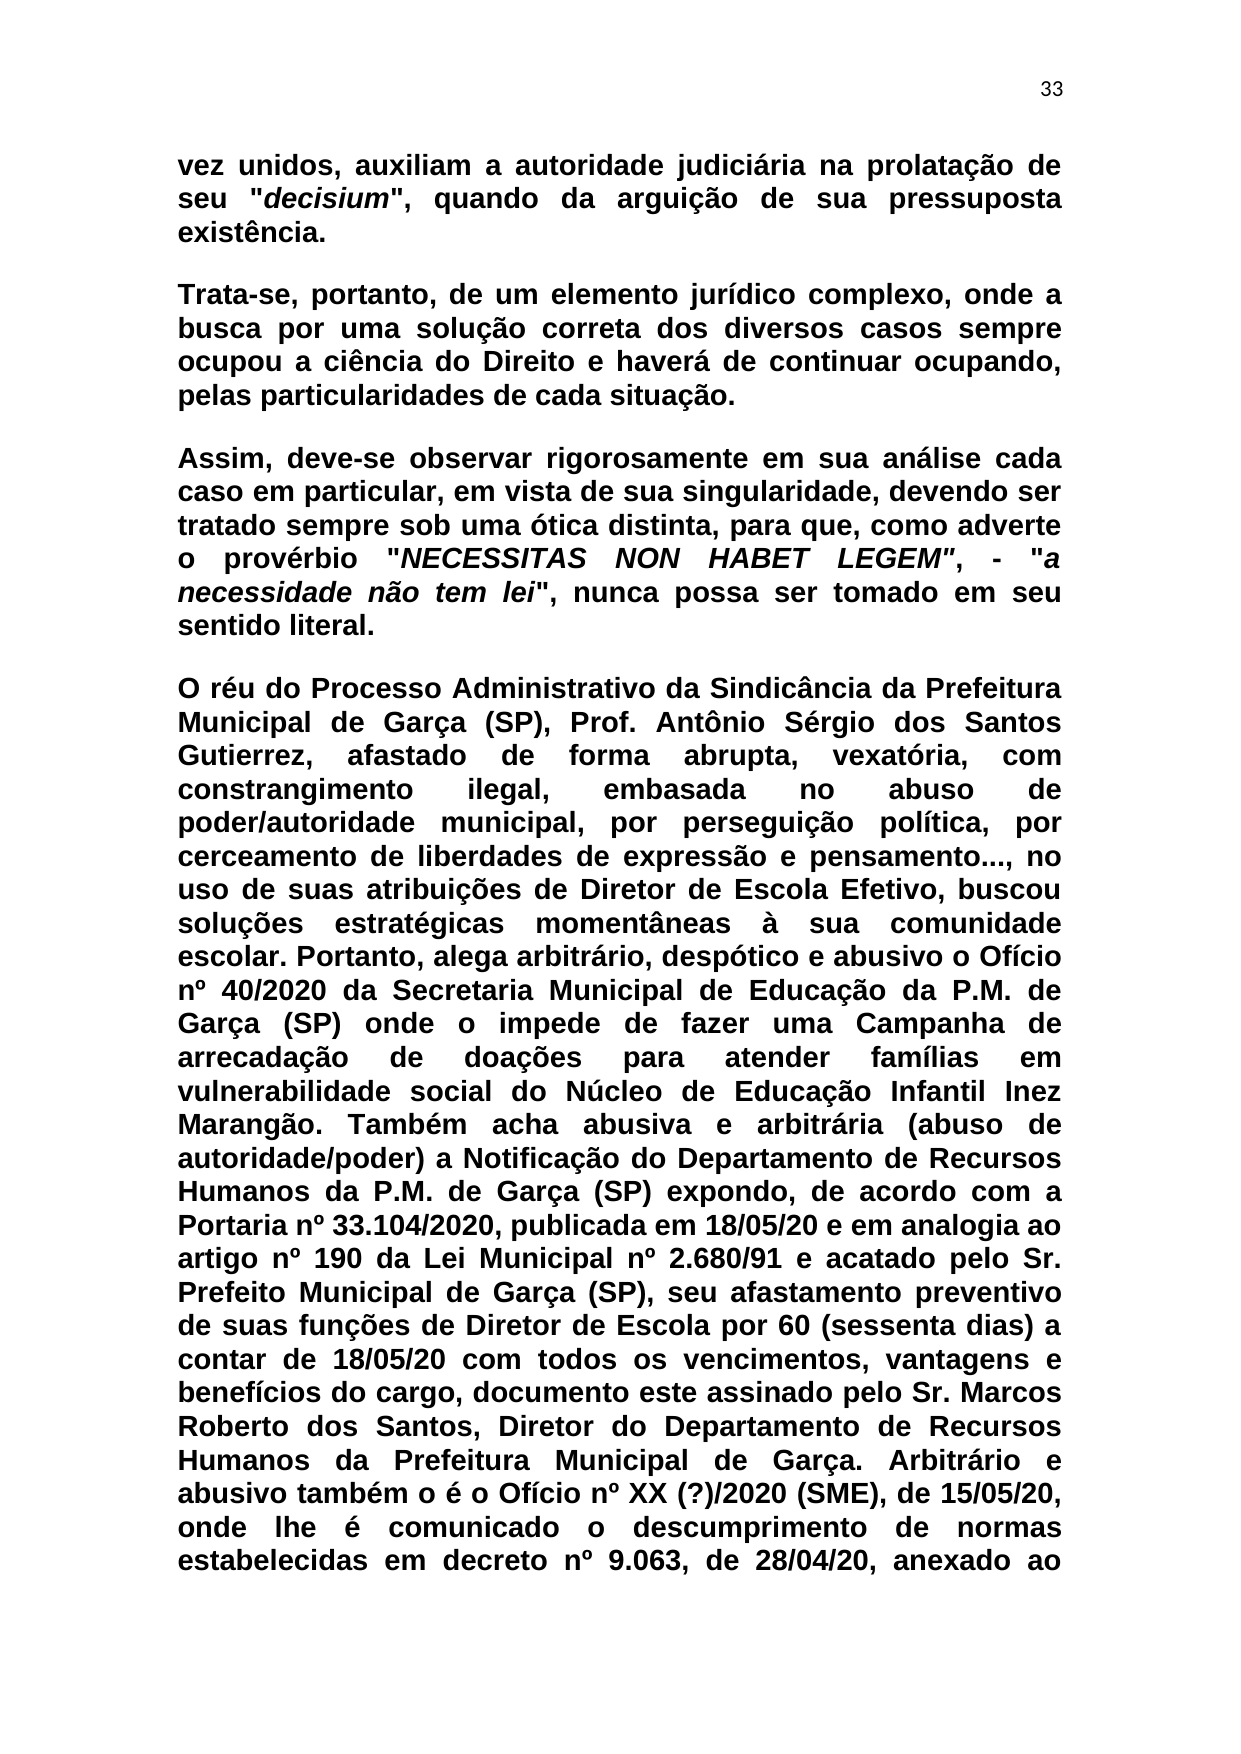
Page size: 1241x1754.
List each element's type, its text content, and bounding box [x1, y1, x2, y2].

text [177, 671, 1063, 1577]
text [177, 148, 1063, 248]
text Trata-se, portanto, de um elemento jurídico complexo, onde a busca por uma solução correta dos diversos casos sempre ocupou a ciência do Direito e haverá de continuar ocupando, pelas particularidades de cada situação. [177, 277, 1063, 412]
text Assim, deve-se observar rigorosamente em sua análise cada caso em particular, em vista de sua singularidade, devendo ser tratado sempre sob uma ótica distinta, para que, como adverte o provérbio "NECESSITAS NON HABET LEGEM", - "a necessidade não tem lei", nunca possa ser tomado em seu sentido literal. [177, 441, 1063, 642]
